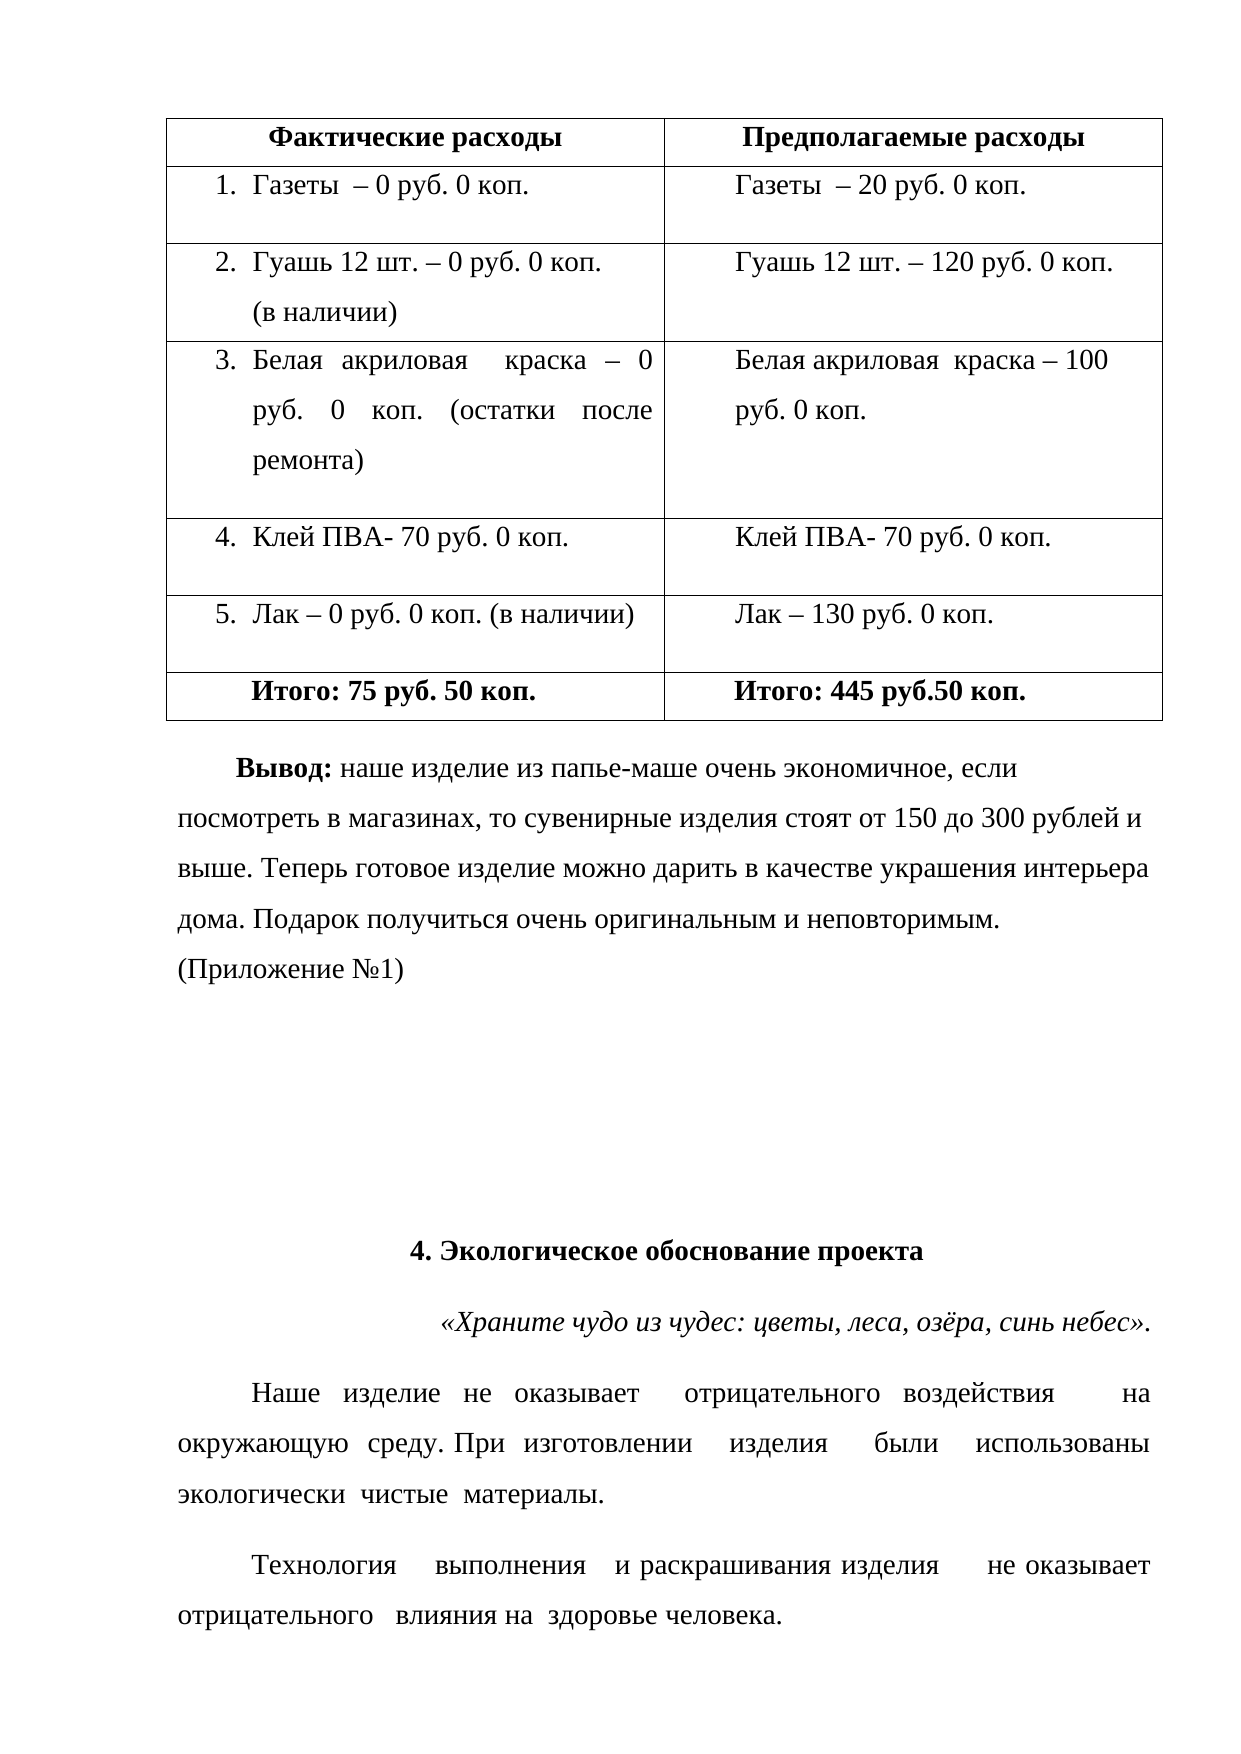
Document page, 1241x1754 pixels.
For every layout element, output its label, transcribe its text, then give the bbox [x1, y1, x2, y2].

text Технология выполнения и раскрашивания изделия не оказывает отрицательного влияния на здоровье человека. [177, 1547, 1152, 1631]
text «Храните чудо из чудес: цветы, леса, озёра, синь небес». [177, 1304, 1152, 1337]
text 4. Экологическое обоснование проекта [177, 1233, 1152, 1266]
table_cell Итого: 445 руб.50 коп. [665, 673, 1162, 720]
table_cell Гуашь 12 шт. – 0 руб. 0 коп. (в наличии) [167, 244, 664, 341]
text Вывод: наше изделие из папье-маше очень экономичное, если посмотреть в магазинах, то сувенирные изделия стоят от 150 до 300 рублей и выше. Теперь готовое изделие можно дарить в качестве украшения интерьера дома. Подарок получиться очень оригинальным и неповторимым. (Приложение №1) [177, 750, 1152, 985]
text Наше изделие не оказывает отрицательного воздействия на окружающую среду. При изготовлении изделия были использованы экологически чистые материалы. [177, 1375, 1152, 1509]
table_header Фактические расходы [167, 119, 664, 166]
table_header Предполагаемые расходы [665, 119, 1162, 166]
table_cell Лак – 130 руб. 0 коп. [665, 596, 1162, 672]
table_cell Газеты – 0 руб. 0 коп. [167, 167, 664, 243]
table_cell Итого: 75 руб. 50 коп. [167, 673, 664, 720]
table_cell Гуашь 12 шт. – 120 руб. 0 коп. [665, 244, 1162, 341]
table_cell Клей ПВА- 70 руб. 0 коп. [665, 519, 1162, 595]
table_cell Лак – 0 руб. 0 коп. (в наличии) [167, 596, 664, 672]
table_cell Белая акриловая краска – 100 руб. 0 коп. [665, 342, 1162, 518]
table_cell Клей ПВА- 70 руб. 0 коп. [167, 519, 664, 595]
table_cell Белая акриловая краска – 0 руб. 0 коп. (остатки после ремонта) [167, 342, 664, 518]
table_cell Газеты – 20 руб. 0 коп. [665, 167, 1162, 243]
